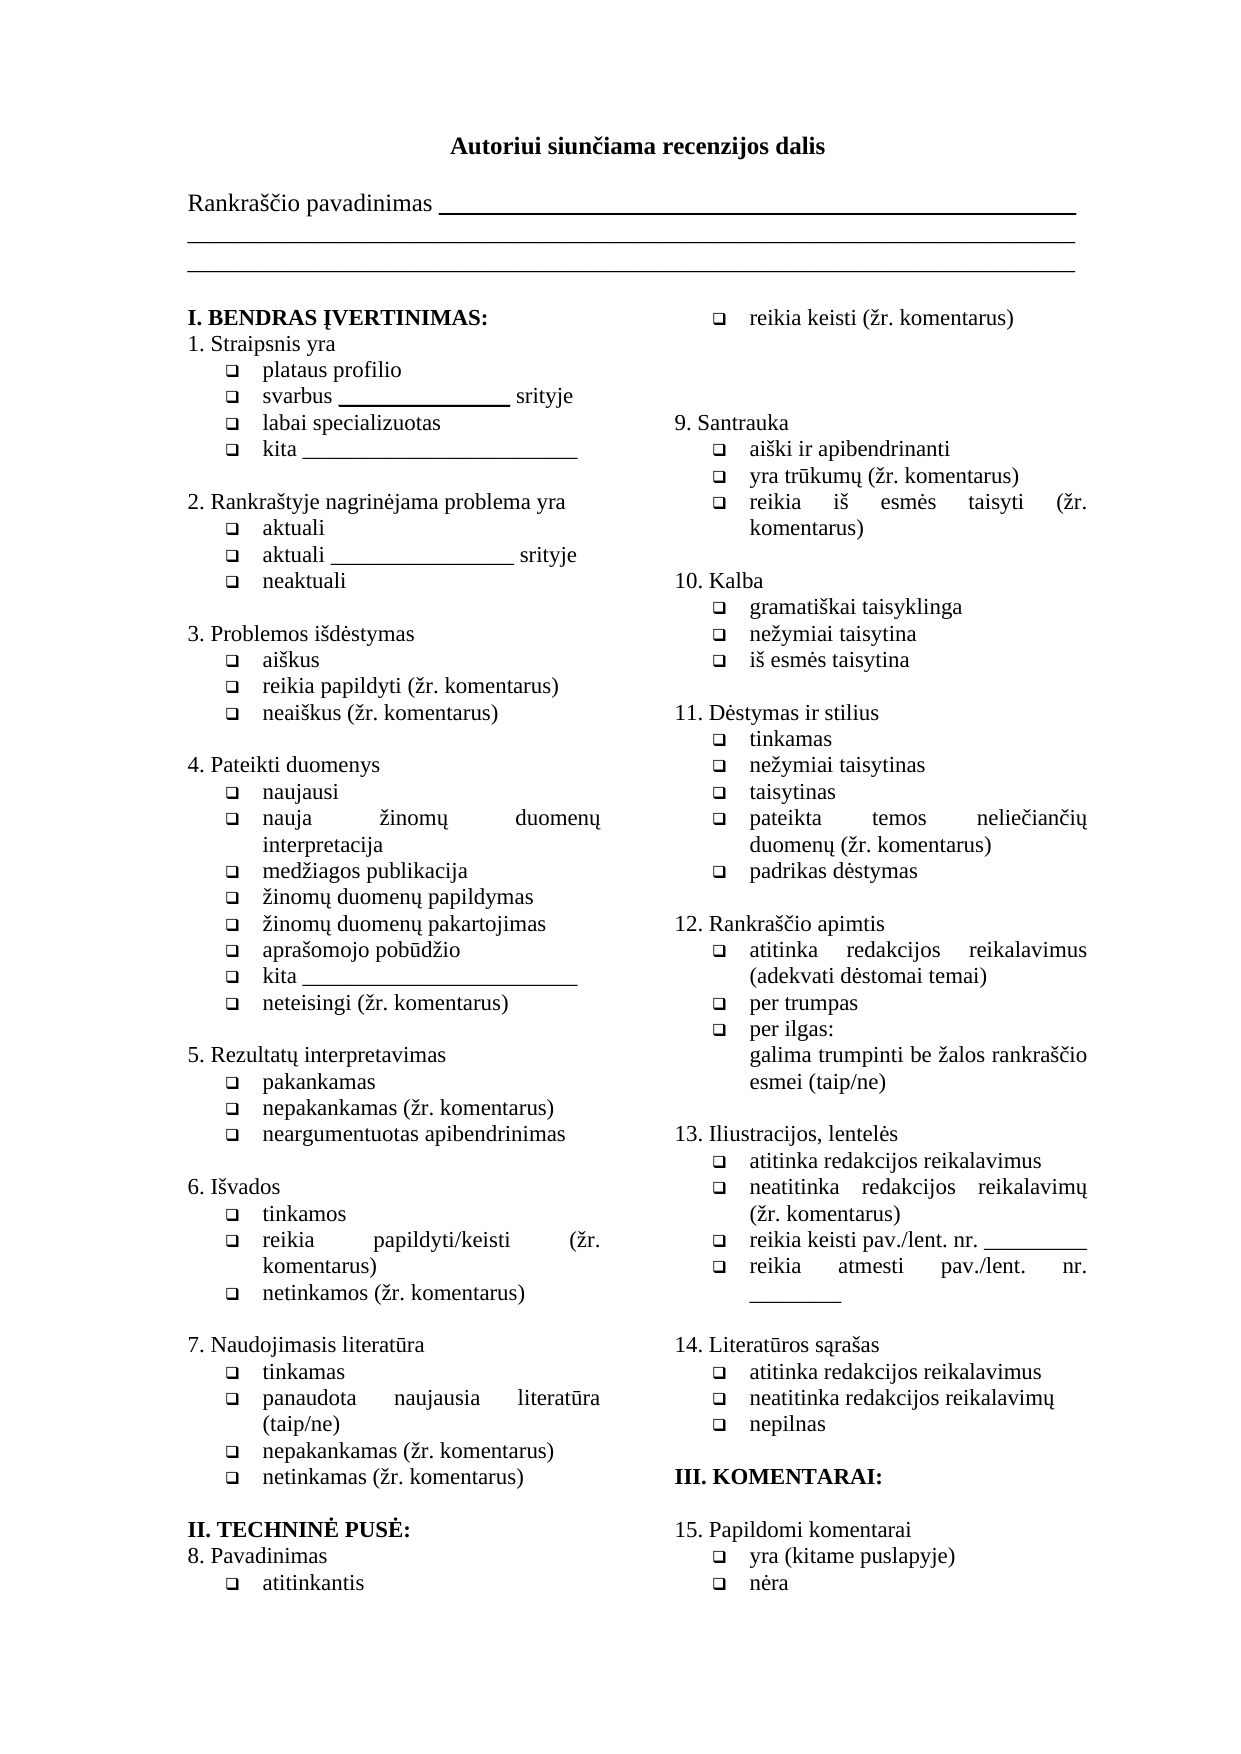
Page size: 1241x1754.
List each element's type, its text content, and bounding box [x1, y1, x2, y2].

list nepakankamas (žr. komentarus) [225, 1437, 601, 1463]
text 5. Rezultatų interpretavimas [187, 1041, 601, 1068]
title 2. Rankraštyje nagrinėjama problema yra [187, 488, 638, 514]
title aktuali ________________ srityje [225, 541, 638, 567]
list neatitinka redakcijos reikalavimų (žr. komentarus) [712, 1173, 1087, 1226]
list kita ________________________ [225, 435, 601, 462]
list neteisingi (žr. komentarus) [225, 989, 601, 1015]
list padrikas dėstymas [712, 857, 1087, 883]
list atitinka redakcijos reikalavimus (adekvati dėstomai temai) [712, 936, 1087, 989]
list reikia keisti (žr. komentarus) [712, 303, 1087, 330]
text 15. Papildomi komentarai [674, 1516, 1087, 1542]
list naujausi [225, 778, 601, 804]
list panaudota naujausia literatūra (taip/ne) [225, 1384, 601, 1437]
list reikia keisti pav./lent. nr. _________ [712, 1226, 1087, 1252]
text 12. Rankraščio apimtis [674, 910, 1087, 936]
text Autoriui siunčiama recenzijos dalis [187, 131, 1087, 160]
list yra (kitame puslapyje) [712, 1542, 1087, 1568]
list gramatiškai taisyklinga [712, 593, 1087, 620]
list labai specializuotas [225, 409, 601, 435]
list pakankamas [225, 1068, 601, 1094]
text 9. Santrauka [674, 409, 1087, 435]
list nauja žinomų duomenų interpretacija [225, 804, 601, 857]
list atitinka redakcijos reikalavimus [712, 1358, 1087, 1384]
list nėra [712, 1568, 1087, 1595]
list atitinkantis [225, 1568, 601, 1595]
text Rankraščio pavadinimas ___________________________________________________ [187, 188, 1087, 217]
title _______________________________________________________________________ [187, 217, 1141, 246]
list per ilgas: [712, 1015, 1087, 1041]
list nepilnas [712, 1410, 1087, 1437]
list žinomų duomenų pakartojimas [225, 910, 601, 936]
list yra trūkumų (žr. komentarus) [712, 462, 1087, 488]
text 6. Išvados [187, 1173, 601, 1199]
list plataus profilio [225, 356, 601, 383]
text I. BENDRAS ĮVERTINIMAS: [187, 303, 601, 330]
text 13. Iliustracijos, lentelės [674, 1121, 1087, 1147]
list tinkamas [712, 725, 1087, 752]
list medžiagos publikacija [225, 857, 601, 883]
list neaiškus (žr. komentarus) [225, 699, 601, 725]
list reikia papildyti/keisti (žr. komentarus) [225, 1226, 601, 1279]
text 4. Pateikti duomenys [187, 752, 601, 778]
list svarbus _______________ srityje [225, 383, 601, 409]
list žinomų duomenų papildymas [225, 883, 601, 910]
list nežymiai taisytina [712, 620, 1087, 646]
list neatitinka redakcijos reikalavimų [712, 1384, 1087, 1410]
list aiškus [225, 646, 601, 672]
list per trumpas [712, 989, 1087, 1015]
list nežymiai taisytinas [712, 752, 1087, 778]
text galima trumpinti be žalos rankraščio esmei (taip/ne) [749, 1041, 1087, 1094]
text 8. Pavadinimas [187, 1542, 601, 1568]
text II. TECHNINĖ PUSĖ: [187, 1516, 601, 1542]
text 7. Naudojimasis literatūra [187, 1331, 601, 1358]
text 11. Dėstymas ir stilius [674, 699, 1087, 725]
list tinkamas [225, 1358, 601, 1384]
list iš esmės taisytina [712, 646, 1087, 672]
list taisytinas [712, 778, 1087, 804]
list kita ________________________ [225, 962, 601, 989]
text 1. Straipsnis yra [187, 330, 601, 356]
list aprašomojo pobūdžio [225, 936, 601, 962]
list nepakankamas (žr. komentarus) [225, 1094, 601, 1121]
text 10. Kalba [674, 567, 1087, 593]
list pateikta temos neliečiančių duomenų (žr. komentarus) [712, 804, 1087, 857]
text 14. Literatūros sąrašas [674, 1331, 1087, 1358]
list neargumentuotas apibendrinimas [225, 1121, 601, 1147]
title neaktuali [225, 567, 638, 593]
text 3. Problemos išdėstymas [187, 620, 601, 646]
list atitinka redakcijos reikalavimus [712, 1147, 1087, 1173]
list reikia atmesti pav./lent. nr. ________ [712, 1252, 1087, 1305]
list netinkamos (žr. komentarus) [225, 1279, 601, 1305]
title aktuali [225, 514, 638, 541]
list netinkamas (žr. komentarus) [225, 1463, 601, 1489]
list tinkamos [225, 1199, 601, 1226]
title _______________________________________________________________________ [187, 246, 1141, 275]
subtitle III. KOMENTARAI: [674, 1463, 1087, 1489]
list aiški ir apibendrinanti [712, 435, 1087, 462]
list reikia iš esmės taisyti (žr. komentarus) [712, 488, 1087, 541]
list reikia papildyti (žr. komentarus) [225, 672, 601, 699]
